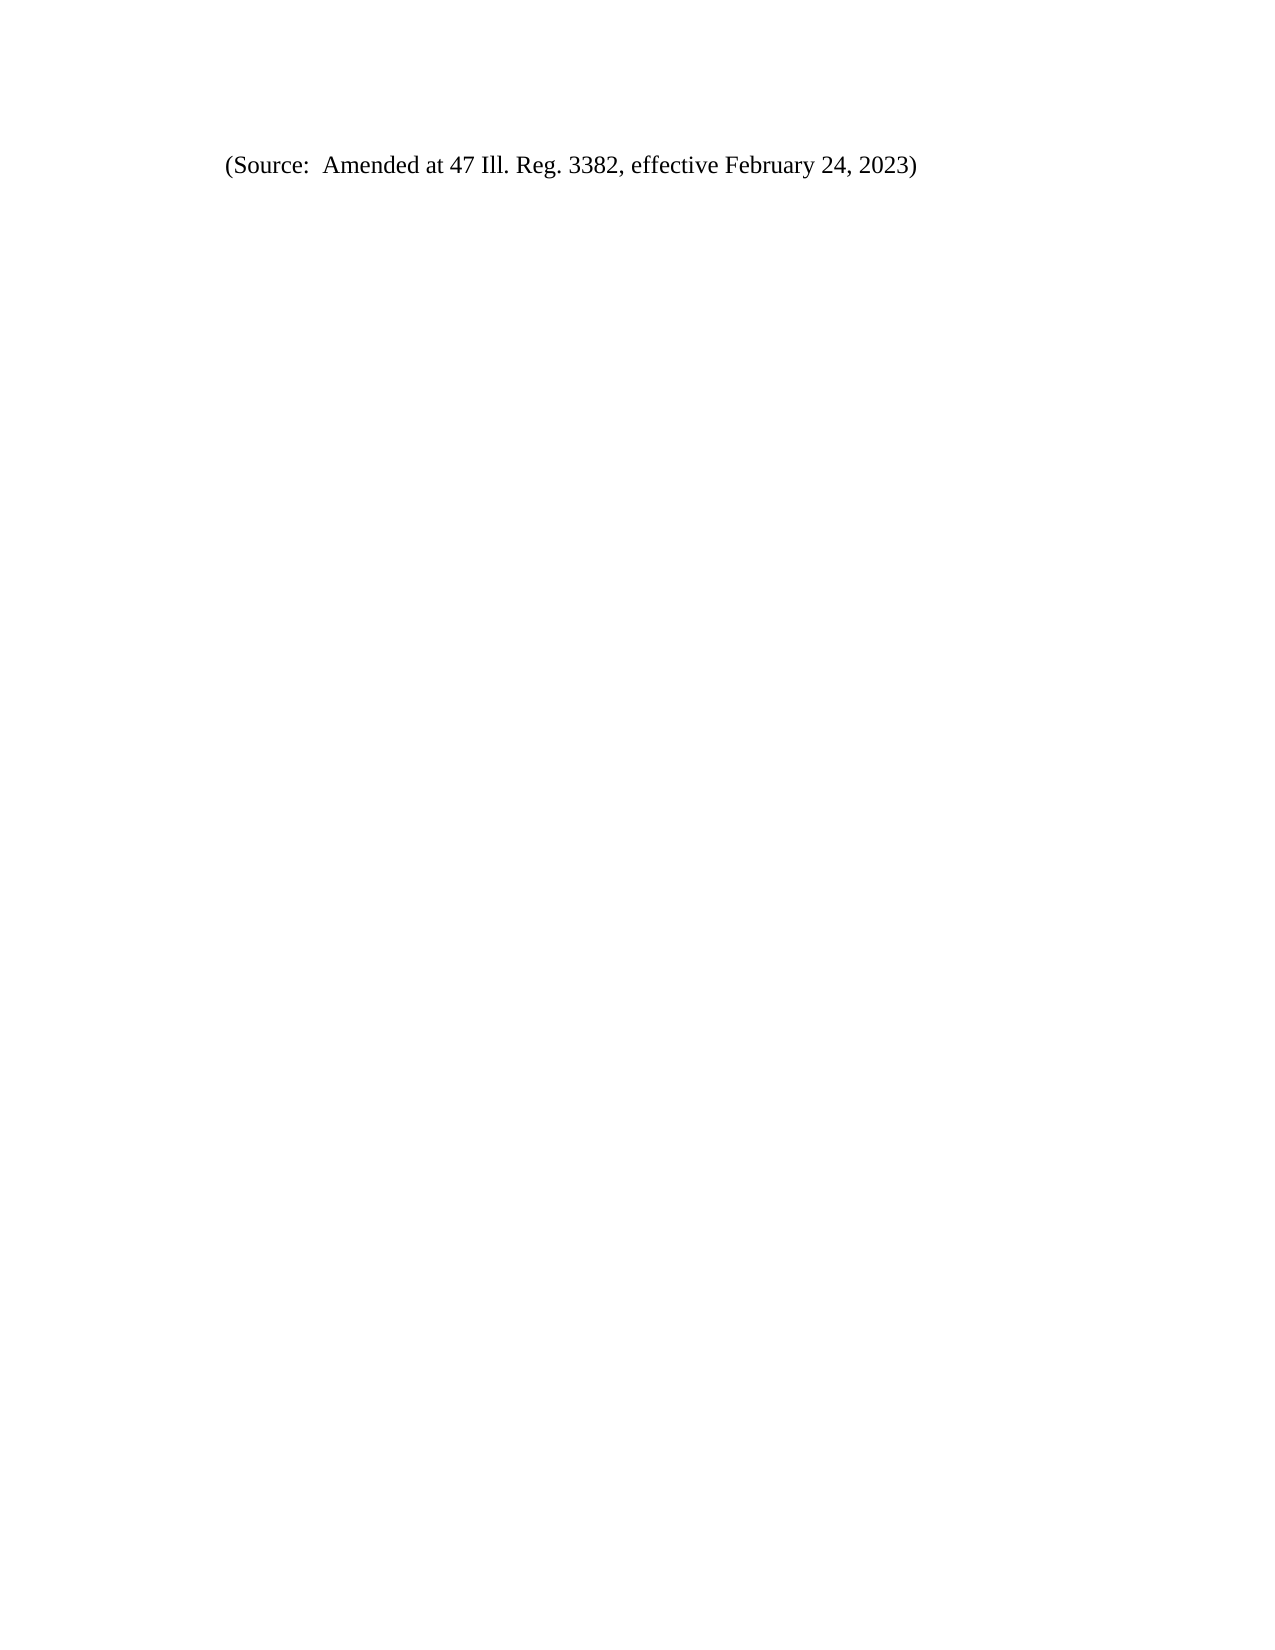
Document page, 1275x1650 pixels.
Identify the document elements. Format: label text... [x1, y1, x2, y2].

text (Source: Amended at 47 Ill. Reg. 3382, effective February 24, 2023) [225, 150, 1125, 179]
